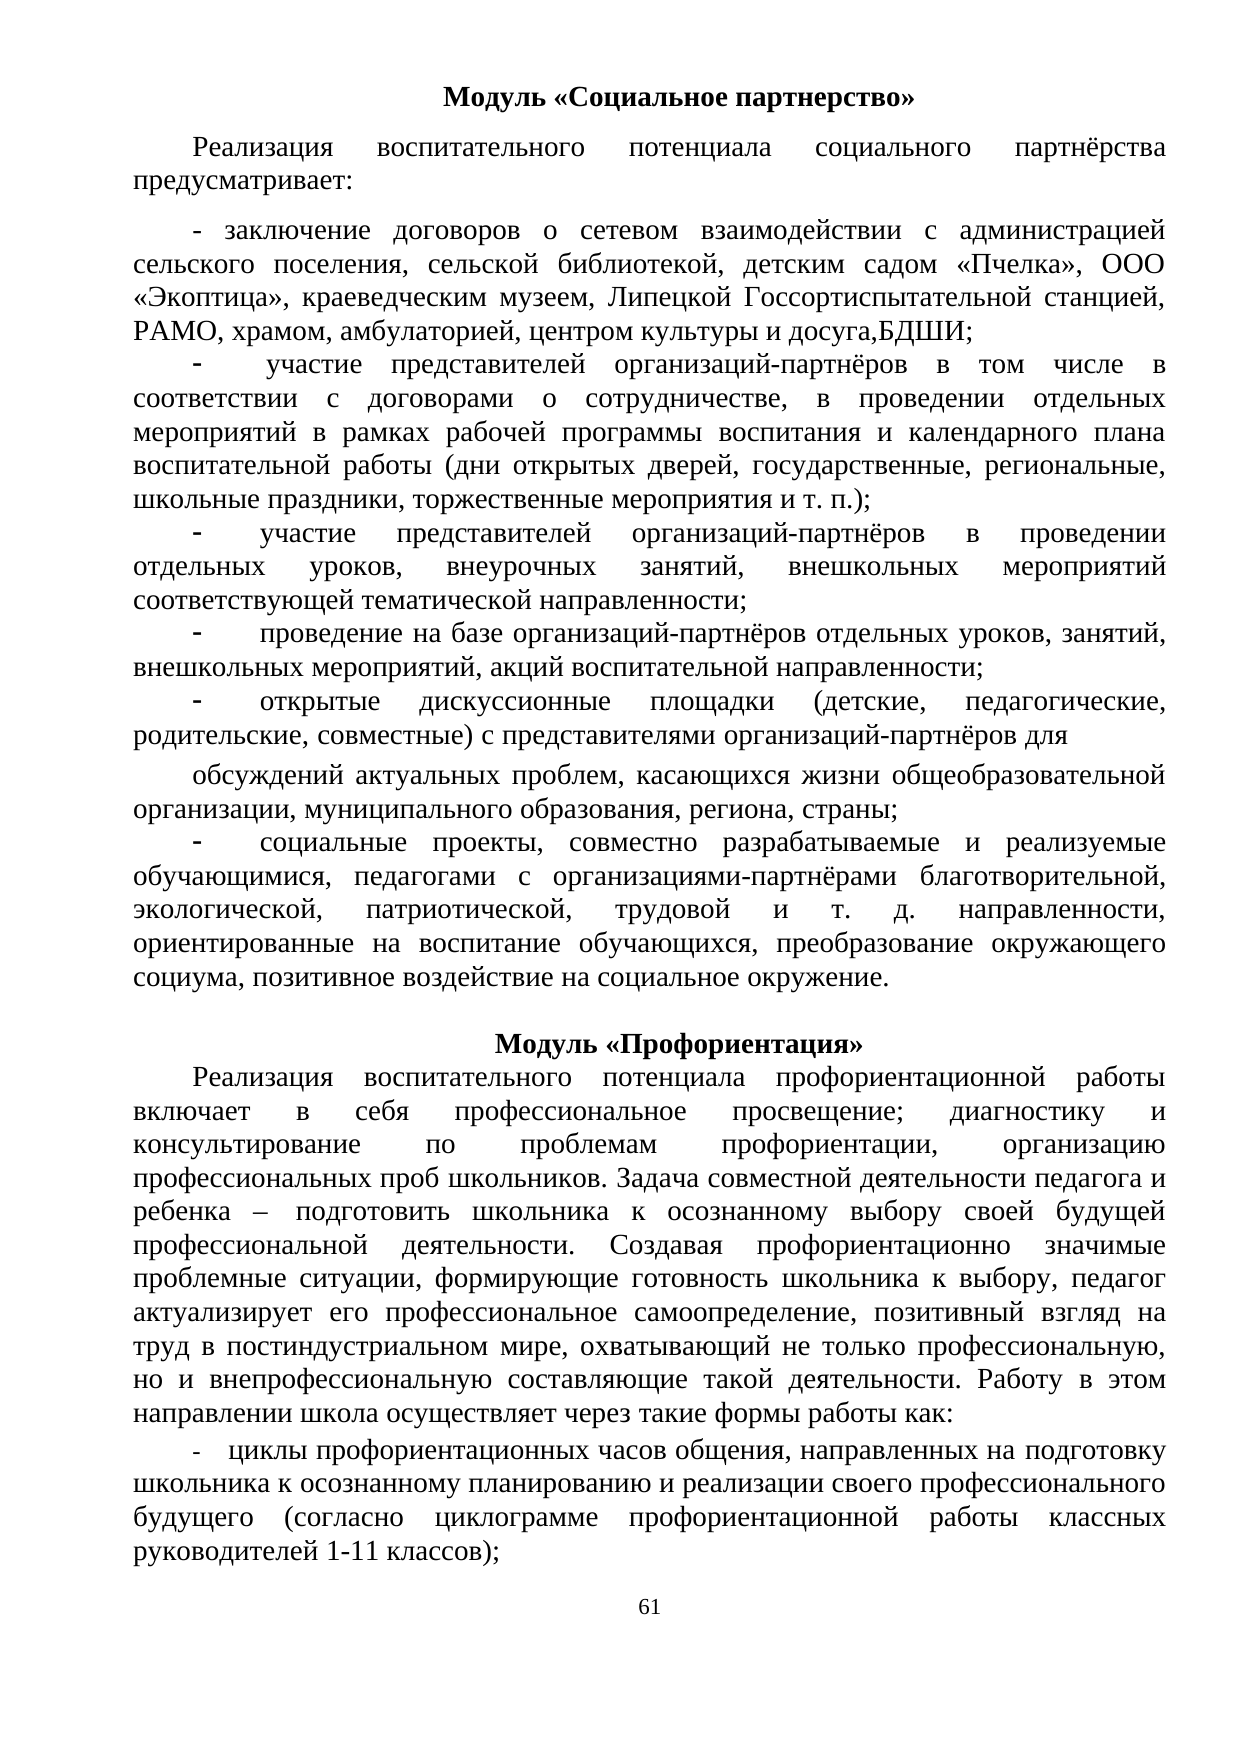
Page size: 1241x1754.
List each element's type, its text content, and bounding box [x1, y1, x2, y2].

text - заключение договоров о сетевом взаимодействии с администрацией сельского поселения, сельской библиотекой, детским садом «Пчелка», ООО «Экоптица», краеведческим музеем, Липецкой Госсортиспытательной станцией, РАМО, храмом, амбулаторией, центром культуры и досуга,БДШИ; [133, 212, 1166, 346]
list проведение на базе организаций-партнёров отдельных уроков, занятий, внешкольных мероприятий, акций воспитательной направленности; [133, 615, 1166, 683]
list социальные проекты, совместно разрабатываемые и реализуемые обучающимися, педагогами с организациями-партнёрами благотворительной, экологической, патриотической, трудовой и т. д. направленности, ориентированные на воспитание обучающихся, преобразование окружающего социума, позитивное воздействие на социальное окружение. [133, 824, 1166, 992]
text Реализация воспитательного потенциала социального партнёрства предусматривает: [133, 129, 1166, 196]
text обсуждений актуальных проблем, касающихся жизни общеобразовательной организации, муниципального образования, региона, страны; [133, 757, 1166, 824]
text Реализация воспитательного потенциала профориентационной работы включает в себя профессиональное просвещение; диагностику и консультирование по проблемам профориентации, организацию профессиональных проб школьников. Задача совместной деятельности педагога и ребенка – подготовить школьника к осознанному выбору своей будущей профессиональной деятельности. Создавая профориентационно значимые проблемные ситуации, формирующие готовность школьника к выбору, педагог актуализирует его профессиональное самоопределение, позитивный взгляд на труд в постиндустриальном мире, охватывающий не только профессиональную, но и внепрофессиональную составляющие такой деятельности. Работу в этом направлении школа осуществляет через такие формы работы как: [133, 1059, 1166, 1428]
list участие представителей организаций-партнёров в том числе в соответствии с договорами о сотрудничестве, в проведении отдельных мероприятий в рамках рабочей программы воспитания и календарного плана воспитательной работы (дни открытых дверей, государственные, региональные, школьные праздники, торжественные мероприятия и т. п.); [133, 346, 1166, 514]
list открытые дискуссионные площадки (детские, педагогические, родительские, совместные) с представителями организаций-партнёров для [133, 683, 1166, 751]
list участие представителей организаций-партнёров в проведении отдельных уроков, внеурочных занятий, внешкольных мероприятий соответствующей тематической направленности; [133, 515, 1166, 615]
text Модуль «Социальное партнерство» [133, 79, 1166, 113]
text Модуль «Профориентация» [133, 1026, 1166, 1059]
list циклы профориентационных часов общения, направленных на подготовку школьника к осознанному планированию и реализации своего профессионального будущего (согласно циклограмме профориентационной работы классных руководителей 1-11 классов); [133, 1432, 1166, 1566]
